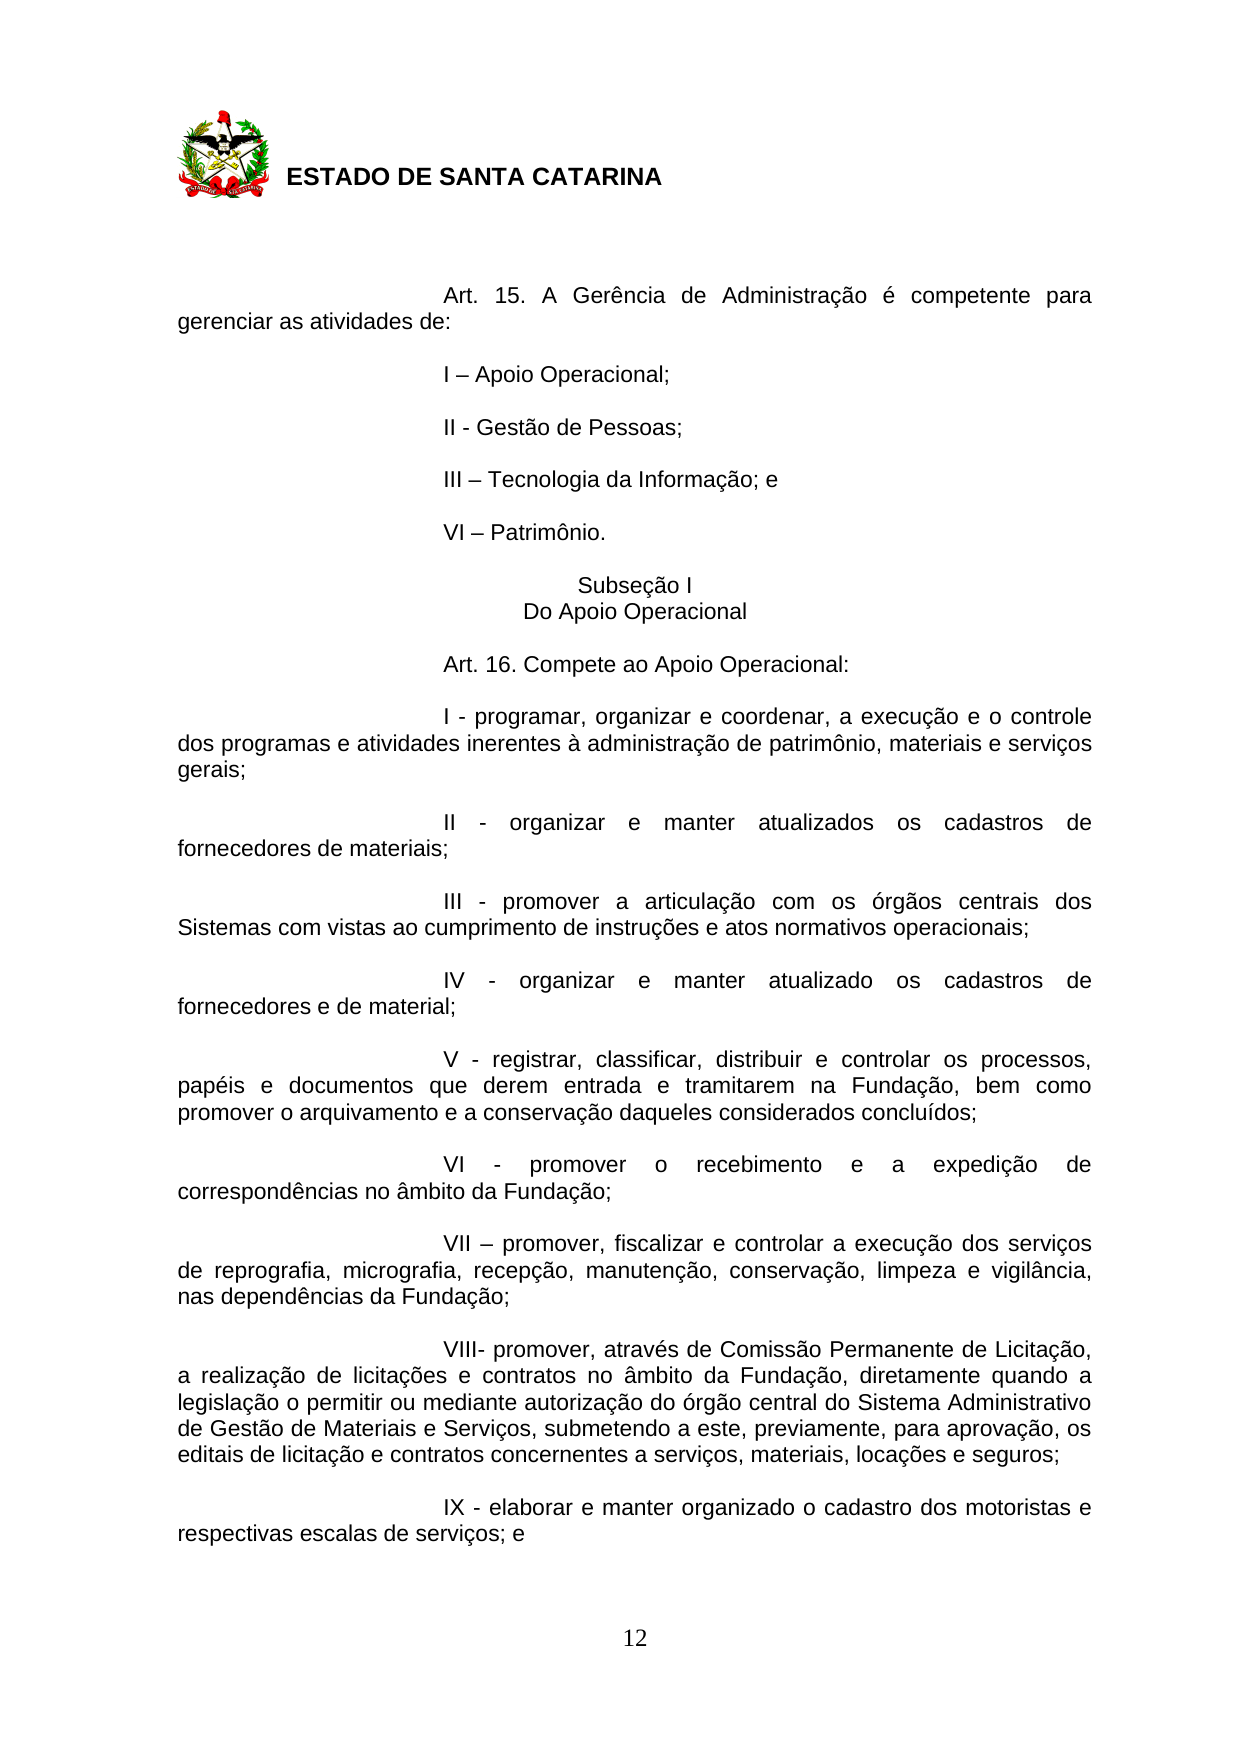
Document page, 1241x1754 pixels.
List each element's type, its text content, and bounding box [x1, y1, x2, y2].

text III - promover a articulação com os órgãos centrais dos Sistemas com vistas ao cumprimento de instruções e atos normativos operacionais; [177, 888, 1092, 941]
text V - registrar, classificar, distribuir e controlar os processos, papéis e documentos que derem entrada e tramitarem na Fundação, bem como promover o arquivamento e a conservação daqueles considerados concluídos; [177, 1046, 1092, 1125]
text II - organizar e manter atualizados os cadastros de fornecedores de materiais; [177, 809, 1092, 861]
text VI – Patrimônio. [177, 519, 1092, 545]
text Do Apoio Operacional [177, 598, 1092, 624]
text VII – promover, fiscalizar e controlar a execução dos serviços de reprografia, micrografia, recepção, manutenção, conservação, limpeza e vigilância, nas dependências da Fundação; [177, 1230, 1092, 1309]
text I – Apoio Operacional; [177, 361, 1092, 387]
text Art. 16. Compete ao Apoio Operacional: [177, 651, 1092, 677]
text VIII- promover, através de Comissão Permanente de Licitação, a realização de licitações e contratos no âmbito da Fundação, diretamente quando a legislação o permitir ou mediante autorização do órgão central do Sistema Administrativo de Gestão de Materiais e Serviços, submetendo a este, previamente, para aprovação, os editais de licitação e contratos concernentes a serviços, materiais, locações e seguros; [177, 1336, 1092, 1468]
text Art. 15. A Gerência de Administração é competente para gerenciar as atividades de: [177, 282, 1092, 334]
text IV - organizar e manter atualizado os cadastros de fornecedores e de material; [177, 967, 1092, 1019]
text III – Tecnologia da Informação; e [177, 466, 1092, 492]
text VI - promover o recebimento e a expedição de correspondências no âmbito da Fundação; [177, 1151, 1092, 1204]
text II - Gestão de Pessoas; [177, 413, 1092, 440]
text IX - elaborar e manter organizado o cadastro dos motoristas e respectivas escalas de serviços; e [177, 1494, 1092, 1547]
text Subseção I [177, 572, 1092, 598]
text I - programar, organizar e coordenar, a execução e o controle dos programas e atividades inerentes à administração de patrimônio, materiais e serviços gerais; [177, 703, 1092, 782]
